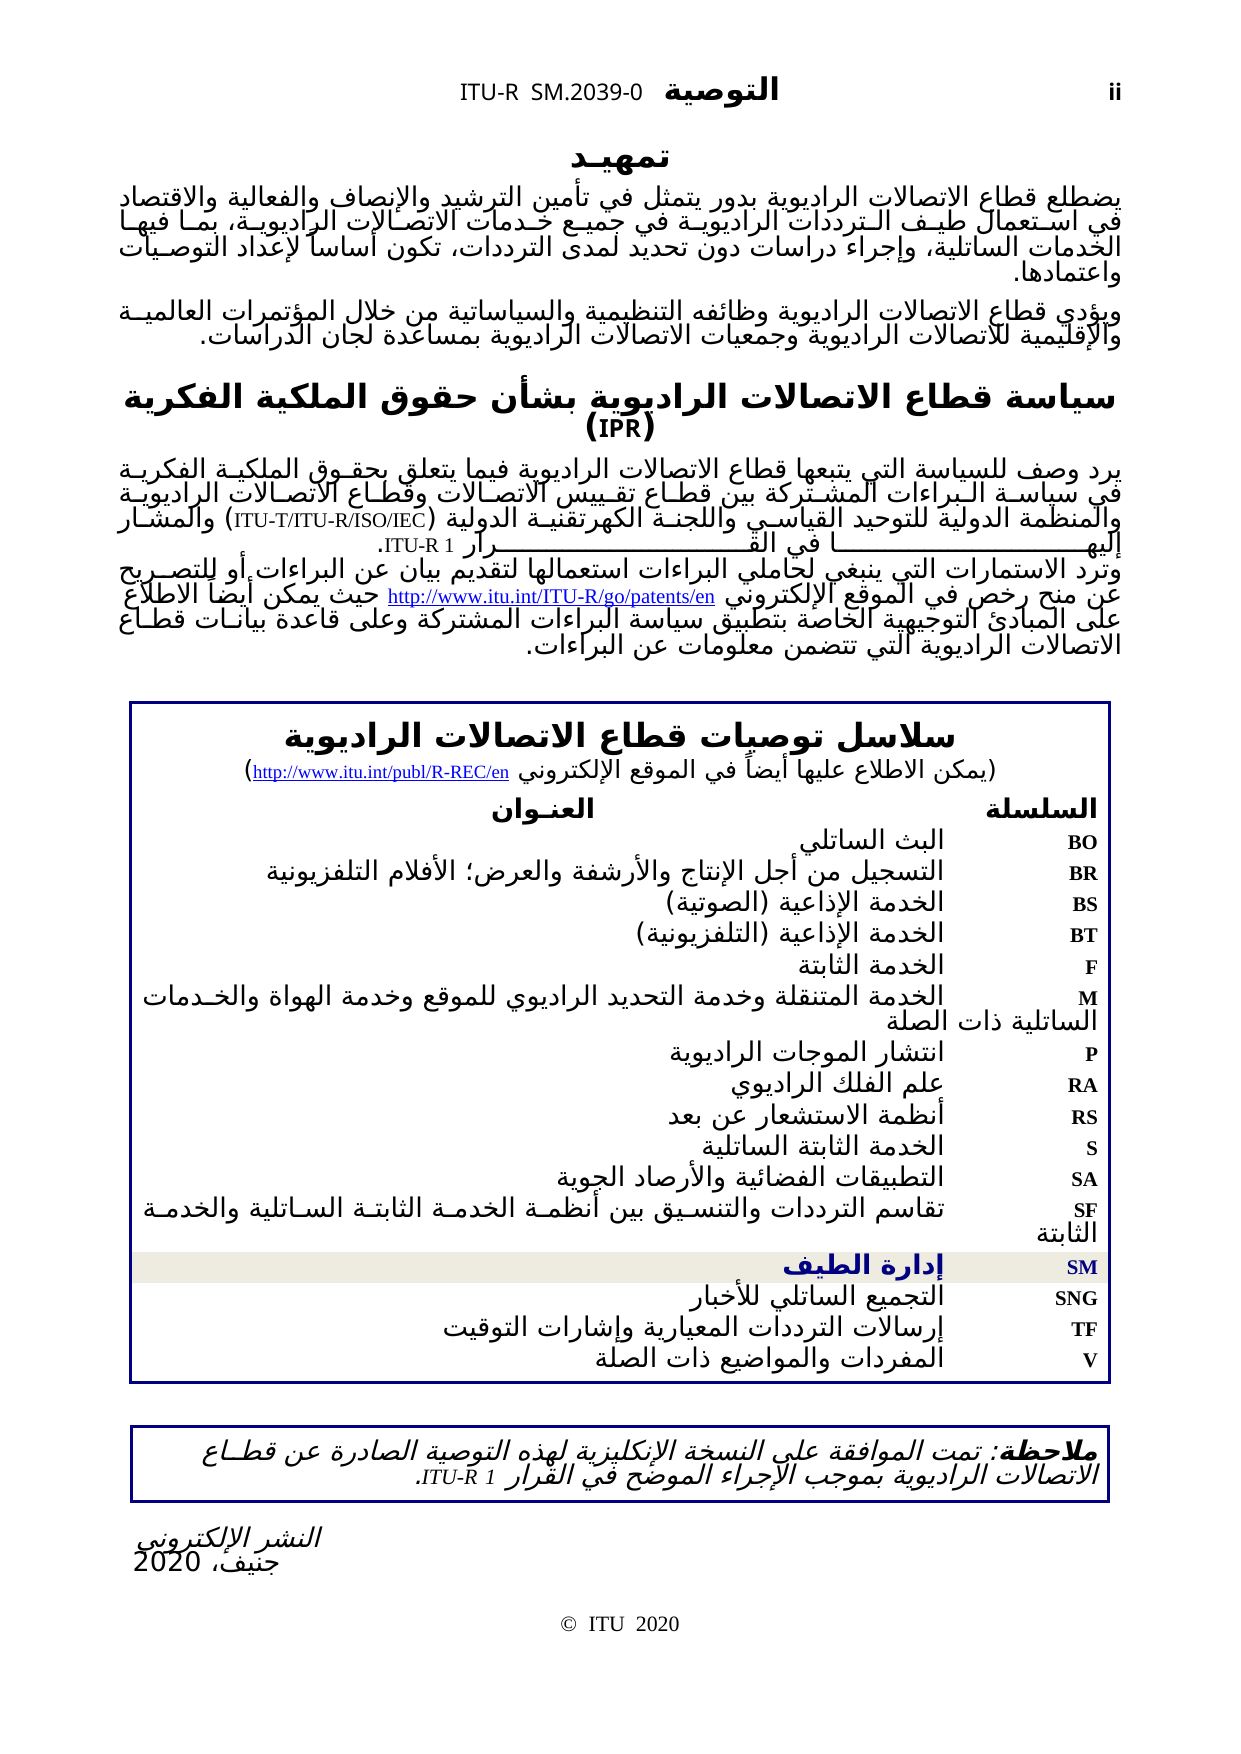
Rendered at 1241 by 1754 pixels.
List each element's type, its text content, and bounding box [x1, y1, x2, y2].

table_cell BT الخدمة الإذاعية (التلفزيونية) [132, 921, 1108, 952]
text النشر الإلكتروني جنيف، 2020 [133, 1528, 1122, 1578]
table_cell SA التطبيقات الفضائية والأرصاد الجوية [132, 1165, 1108, 1196]
table_cell السلسلة [955, 796, 1108, 827]
table_cell TF إرسالات الترددات المعيارية وإشارات التوقيت [132, 1315, 1108, 1346]
text ITU 2020 [118, 1616, 1122, 1636]
text يرد وصف للسياسة التي يتبعها قطاع الاتصالات الراديوية فيما يتعلق بحقوق الملكية الفكرية في سياسة البراءات المشتركة بين قطاع تقييس الاتصالات وقطاع الاتصالات الراديوية والمنظمة الدولية للتوحيد القياسي واللجنة الكهرتقنية الدولية (ITU-T/ITU-R/ISO/IEC) والمشار إليها في القرار ITU-R 1. وترد الاستمارات التي ينبغي لحاملي البراءات استعمالها لتقديم بيان عن البراءات أو للتصريح عن منح رخص في الموقع الإلكتروني http://www.itu.int/ITU-R/go/patents/en حيث يمكن أيضاً الاطلاع على المبادئ التوجيهية الخاصة بتطبيق سياسة البراءات المشتركة وعلى قاعدة بيانات قطاع الاتصالات الراديوية التي تتضمن معلومات عن البراءات. [118, 458, 1122, 661]
table_cell BO البث الساتلي [132, 827, 1108, 858]
table_cell M الخدمة المتنقلة وخدمة التحديد الراديوي للموقع وخدمة الهواة والخدمات الساتلية ذات الصلة [132, 983, 1108, 1039]
table_cell SNG التجميع الساتلي للأخبار [132, 1283, 1108, 1314]
table_cell العنـوان [132, 796, 955, 827]
table_cell RA علم الفلك الراديوي [132, 1071, 1108, 1102]
table_cell SF تقاسم الترددات والتنسيق بين أنظمة الخدمة الثابتة الساتلية والخدمة الثابتة [132, 1196, 1108, 1252]
table_cell S الخدمة الثابتة الساتلية [132, 1133, 1108, 1164]
table_cell F الخدمة الثابتة [132, 952, 1108, 983]
table_cell RS أنظمة الاستشعار عن بعد [132, 1102, 1108, 1133]
table_cell P انتشار الموجات الراديوية [132, 1040, 1108, 1071]
table_cell BR التسجيل من أجل الإنتاج والأرشفة والعرض؛ الأفلام التلفزيونية [132, 858, 1108, 889]
table_cell V المفردات والمواضيع ذات الصلة [132, 1346, 1108, 1381]
text يضطلع قطاع الاتصالات الراديوية بدور يتمثل في تأمين الترشيد والإنصاف والفعالية والاقتصاد في استعمال طيف الترددات الراديوية في جميع خدمات الاتصالات الراديوية، بما فيها الخدمات الساتلية، وإجراء دراسات دون تحديد لمدى الترددات، تكون أساساً لإعداد التوصيات واعتمادها. [118, 187, 1122, 288]
text ويؤدي قطاع الاتصالات الراديوية وظائفه التنظيمية والسياساتية من خلال المؤتمرات العالمية والإقليمية للاتصالات الراديوية وجمعيات الاتصالات الراديوية بمساعدة لجان الدراسات. [118, 300, 1122, 351]
table_header ملاحظة: تمت الموافقة على النسخة الإنكليزية لهذه التوصية الصادرة عن قطاع الاتصالات الراديوية بموجب الإجراء الموضح في القرار ITU-R 1. [133, 1428, 1107, 1499]
text سياسة قطاع الاتصالات الراديوية بشأن حقوق الملكية الفكرية (IPR) [118, 383, 1122, 446]
table_header سلاسل توصيات قطاع الاتصالات الراديوية (يمكن الاطلاع عليها أيضاً في الموقع الإلكتروني http://www.itu.int/publ/R-REC/en) [132, 704, 1108, 796]
table_cell BS الخدمة الإذاعية (الصوتية) [132, 890, 1108, 921]
text تمهيـد [118, 143, 1122, 174]
table_cell SM إدارة الطيف [132, 1252, 1108, 1283]
